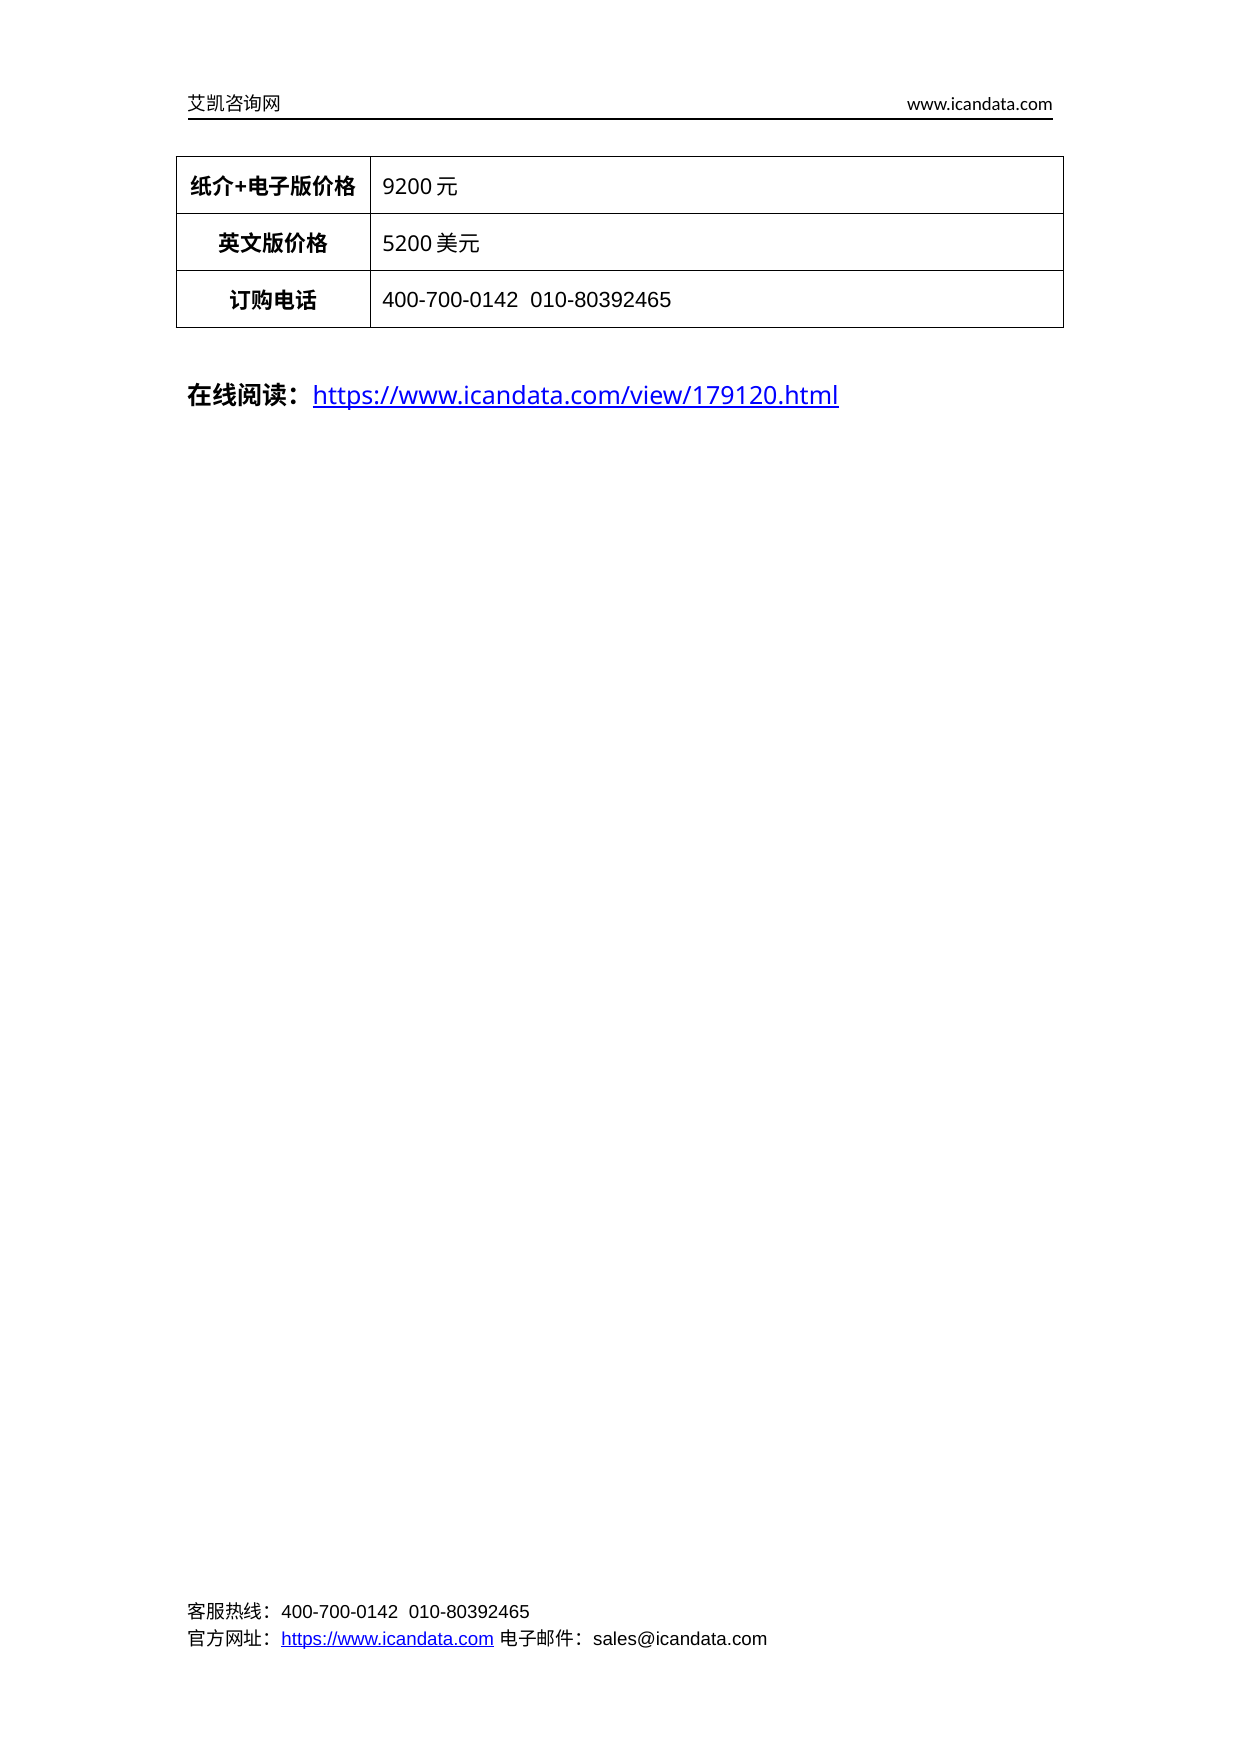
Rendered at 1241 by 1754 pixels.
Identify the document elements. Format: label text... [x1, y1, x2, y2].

table_cell 订购电话 [177, 271, 370, 327]
table_cell 纸介+电子版价格 [177, 157, 370, 213]
table_cell 9200元 [371, 157, 1063, 213]
table_cell 400-700-0142 010-80392465 [371, 271, 1063, 327]
table_cell 英文版价格 [177, 214, 370, 270]
text 在线阅读：https://www.icandata.com/view/179120.html [187, 361, 1053, 426]
table_cell 5200美元 [371, 214, 1063, 270]
